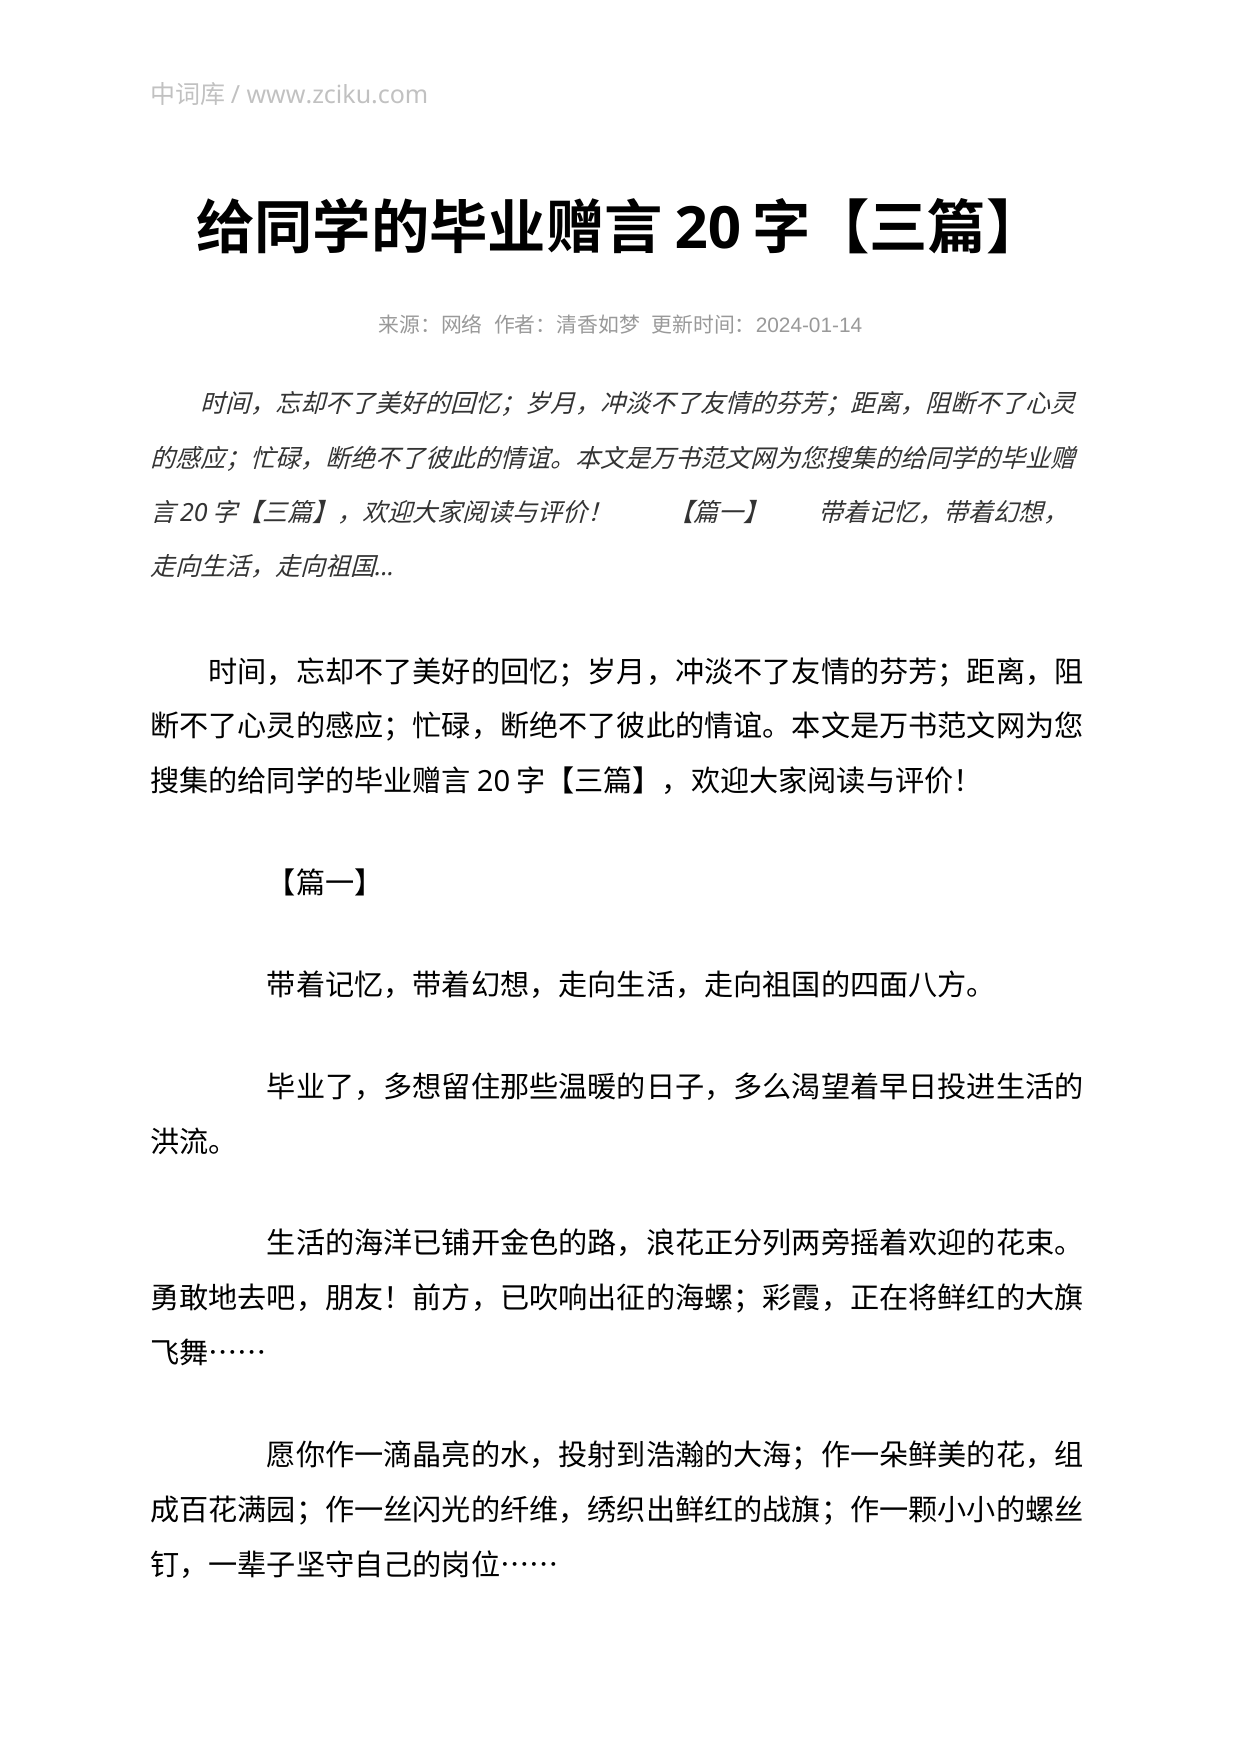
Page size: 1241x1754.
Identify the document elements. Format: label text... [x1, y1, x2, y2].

text 愿你作一滴晶亮的水，投射到浩瀚的大海；作一朵鲜美的花，组成百花满园；作一丝闪光的纤维，绣织出鲜红的战旗；作一颗小小的螺丝钉，一辈子坚守自己的岗位…… [150, 1432, 1090, 1584]
text 生活的海洋已铺开金色的路，浪花正分列两旁摇着欢迎的花束。勇敢地去吧，朋友！前方，已吹响出征的海螺；彩霞，正在将鲜红的大旗飞舞…… [150, 1220, 1090, 1372]
text 带着记忆，带着幻想，走向生活，走向祖国的四面八方。 [150, 962, 1090, 1004]
subtitle 给同学的毕业赠言20字【三篇】 [150, 181, 1090, 266]
text 毕业了，多想留住那些温暖的日子，多么渴望着早日投进生活的洪流。 [150, 1063, 1090, 1161]
text 来源：网络 作者：清香如梦 更新时间：2024-01-14 [150, 313, 1090, 337]
text 【篇一】 [150, 860, 1090, 902]
text 时间，忘却不了美好的回忆；岁月，冲淡不了友情的芬芳；距离，阻断不了心灵的感应；忙碌，断绝不了彼此的情谊。本文是万书范文网为您搜集的给同学的毕业赠言20字【三篇】，欢迎大家阅读与评价！ [150, 648, 1090, 800]
text 时间，忘却不了美好的回忆；岁月，冲淡不了友情的芬芳；距离，阻断不了心灵的感应；忙碌，断绝不了彼此的情谊。本文是万书范文网为您搜集的给同学的毕业赠言20字【三篇】，欢迎大家阅读与评价！ 【篇一】 带着记忆，带着幻想，走向生活，走向祖国... [150, 384, 1090, 583]
